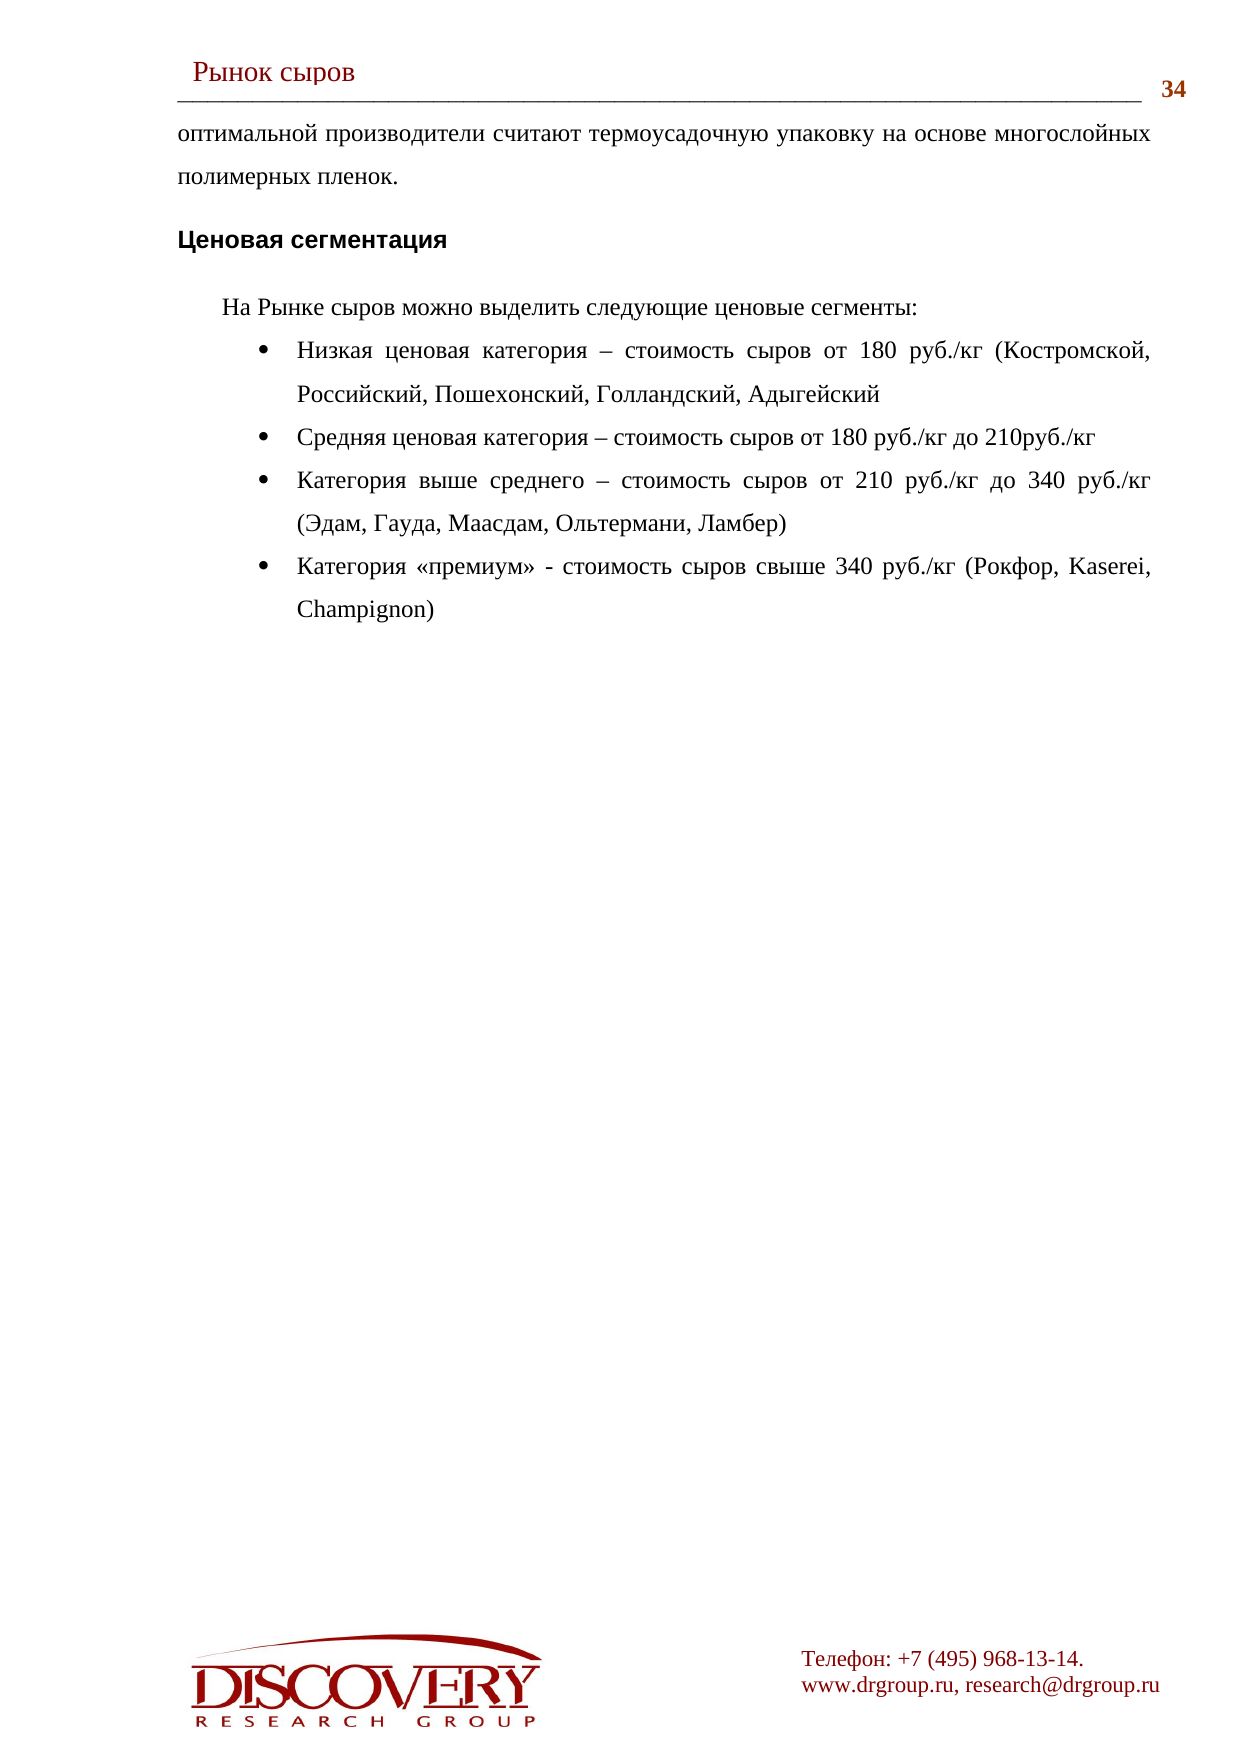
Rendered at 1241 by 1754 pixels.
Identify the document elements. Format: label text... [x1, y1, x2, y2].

picture [177, 1629, 553, 1733]
list Категория выше среднего – стоимость сыров от 210 руб./кг до 340 руб./кг (Эдам, Гауда, Маасдам, Ольтермани, Ламбер) [259, 465, 1152, 537]
subtitle Ценовая сегментация [177, 225, 1152, 254]
list Низкая ценовая категория – стоимость сыров от 180 руб./кг (Костромской, Российский, Пошехонский, Голландский, Адыгейский [259, 336, 1152, 407]
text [177, 118, 1152, 190]
list Средняя ценовая категория – стоимость сыров от 180 руб./кг до 210руб./кг [259, 422, 1152, 451]
list Категория «премиум» - стоимость сыров свыше 340 руб./кг (Рокфор, Kaserei, Champignon) [259, 551, 1152, 623]
text На Рынке сыров можно выделить следующие ценовые сегменты: [177, 292, 1146, 321]
